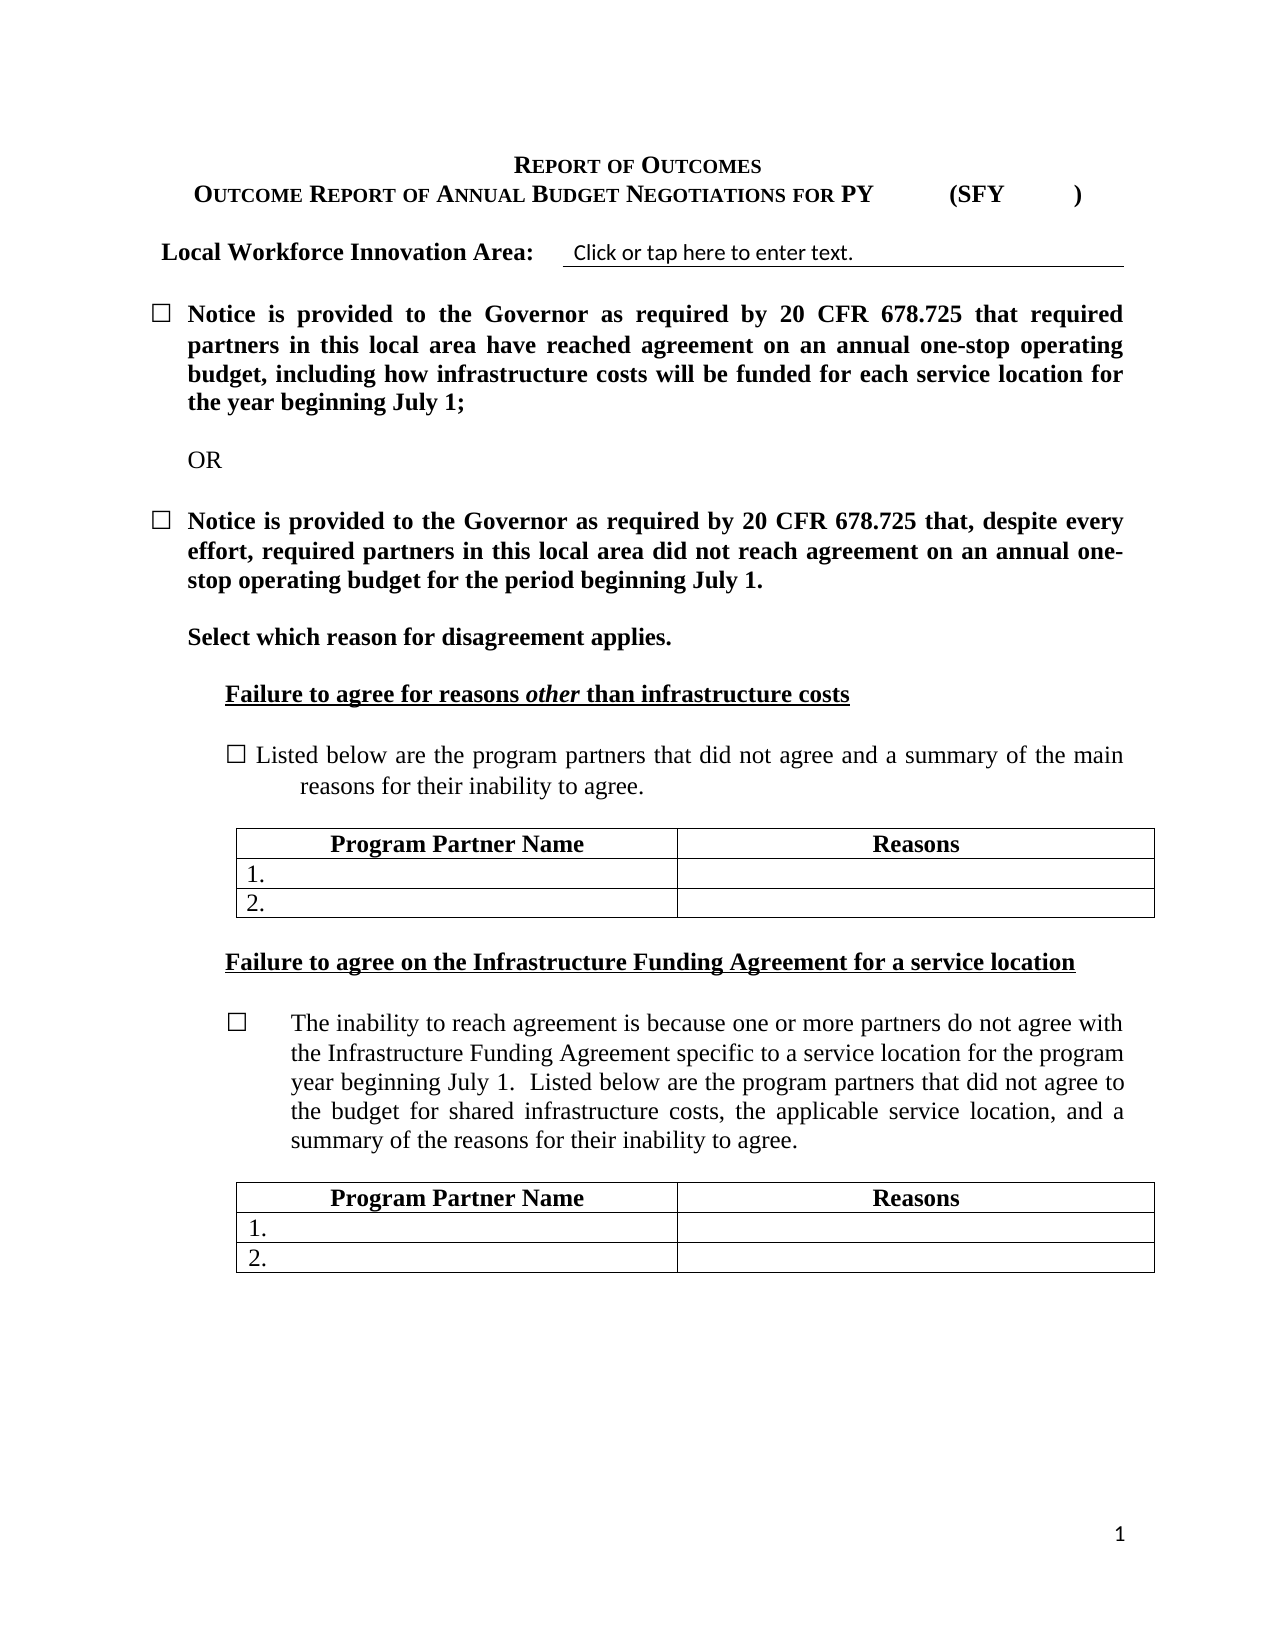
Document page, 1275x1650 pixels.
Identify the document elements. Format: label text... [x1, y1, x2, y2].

table_cell [237, 1213, 677, 1242]
table_cell [678, 889, 1154, 917]
text Failure to agree on the Infrastructure Funding Agreement for a service location [150, 947, 1125, 976]
table_header Reasons [678, 829, 1154, 858]
table_header Reasons [678, 1183, 1154, 1212]
table_cell [678, 1243, 1154, 1272]
text Notice is provided to the Governor as required by 20 CFR 678.725 that, despite every effort, required partners in this local area did not reach agreement on an annual one-stop operating budget for the period beginning July 1. [150, 502, 1125, 594]
text Notice is provided to the Governor as required by 20 CFR 678.725 that required partners in this local area have reached agreement on an annual one-stop operating budget, including how infrastructure costs will be funded for each service location for the year beginning July 1; [150, 296, 1125, 416]
text Listed below are the program partners that did not agree and a summary of the main reasons for their inability to agree. [225, 737, 1125, 800]
table_cell [678, 859, 1154, 887]
table_header Program Partner Name [237, 829, 677, 858]
table_cell [237, 859, 677, 887]
table_header Program Partner Name [237, 1183, 677, 1212]
text Select which reason for disagreement applies. [187, 622, 1125, 651]
text Report of Outcomes [150, 150, 1125, 179]
table_header Local Workforce Innovation Area: [150, 236, 562, 266]
table_cell [678, 1213, 1154, 1242]
text Failure to agree for reasons other than infrastructure costs [150, 679, 1125, 708]
text OR [187, 445, 1125, 474]
text The inability to reach agreement is because one or more partners do not agree with the Infrastructure Funding Agreement specific to a service location for the program year beginning July 1. Listed below are the program partners that did not agree to the budget for shared infrastructure costs, the applicable service location, and a summary of the reasons for their inability to agree. [226, 1004, 1125, 1153]
table_cell [237, 889, 677, 917]
table_cell [237, 1243, 677, 1272]
text Outcome Report of Annual Budget Negotiations for PY (SFY ) [150, 179, 1125, 207]
